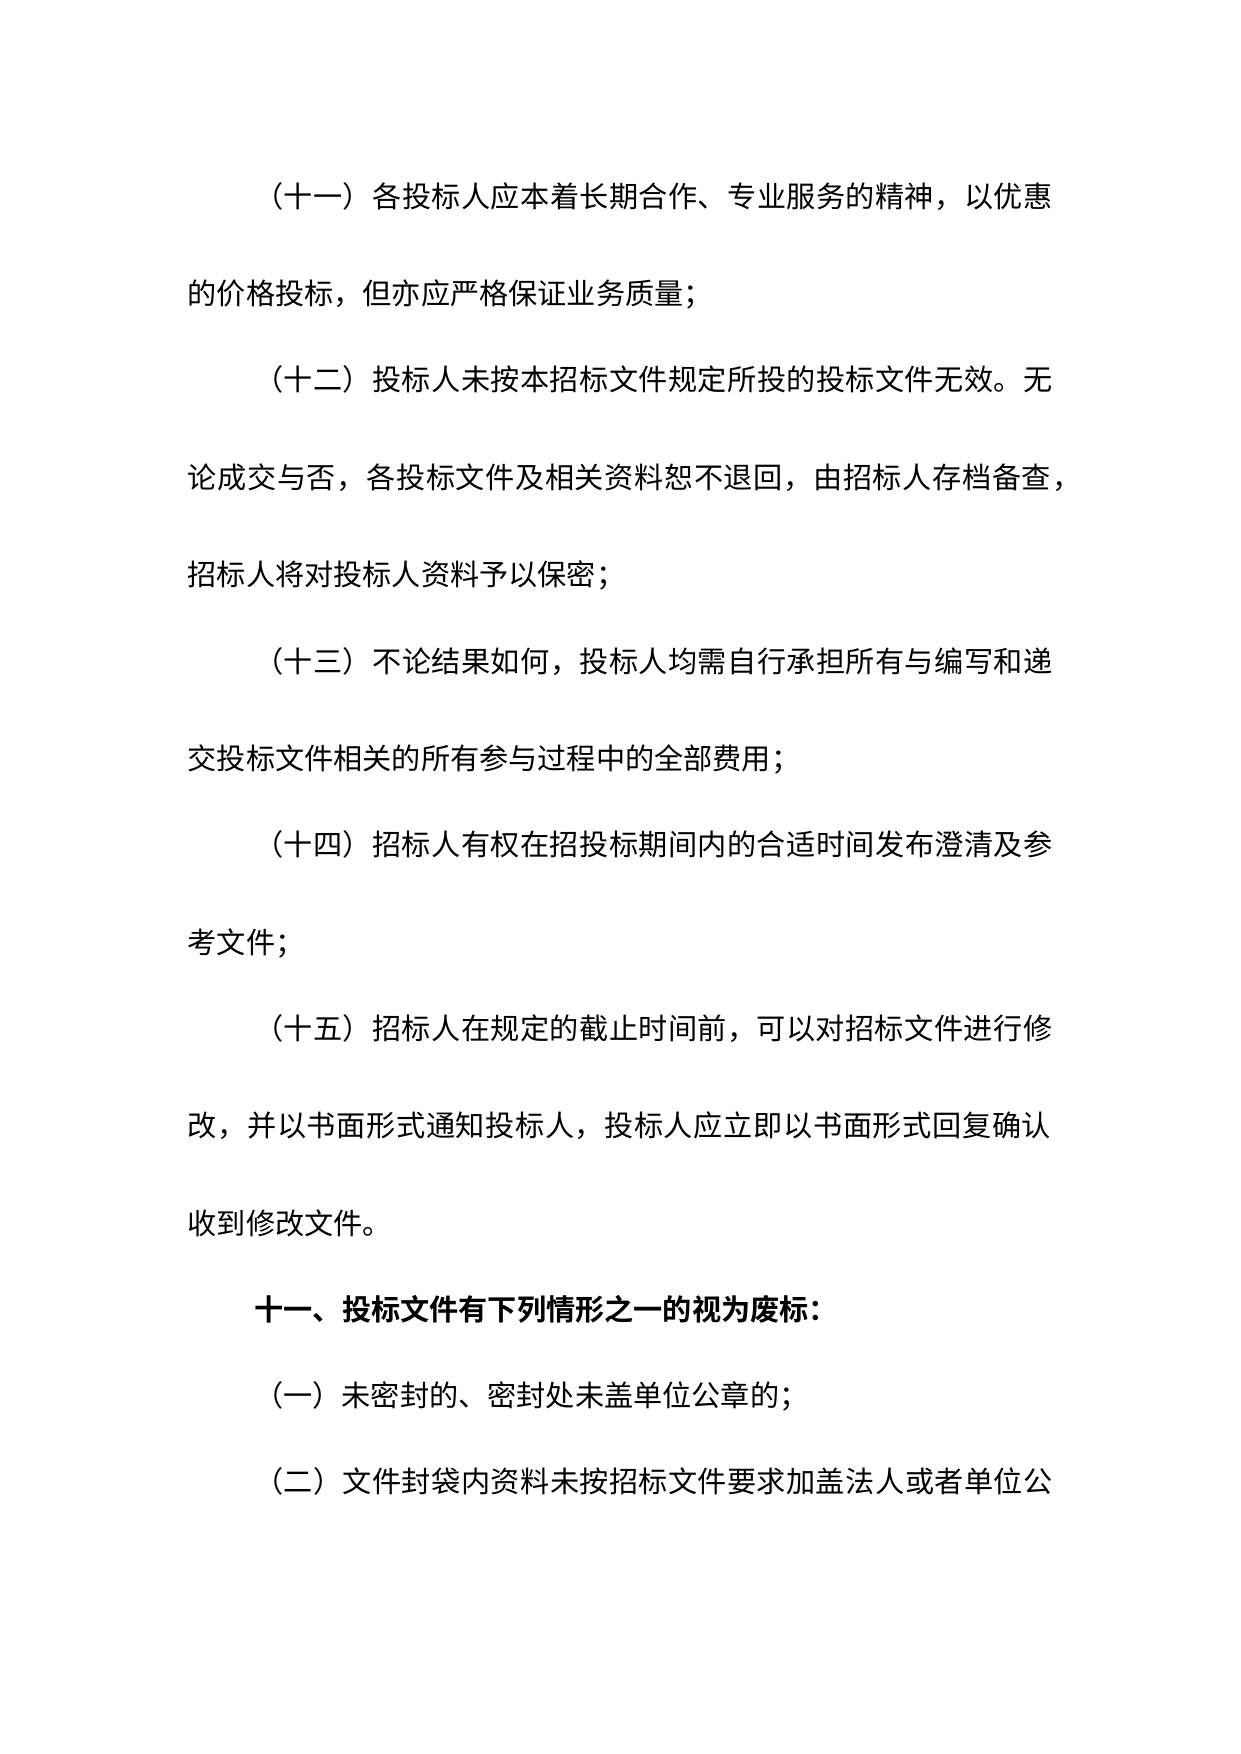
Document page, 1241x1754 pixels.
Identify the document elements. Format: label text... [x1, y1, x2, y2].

text （十五）招标人在规定的截止时间前，可以对招标文件进行修改，并以书面形式通知投标人，投标人应立即以书面形式回复确认收到修改文件。 [187, 994, 1053, 1254]
text （十四）招标人有权在招投标期间内的合适时间发布澄清及参考文件； [187, 810, 1053, 973]
text （十二）投标人未按本招标文件规定所投的投标文件无效。无论成交与否，各投标文件及相关资料恕不退回，由招标人存档备查，招标人将对投标人资料予以保密； [187, 346, 1053, 606]
text （十一）各投标人应本着长期合作、专业服务的精神，以优惠的价格投标，但亦应严格保证业务质量； [187, 162, 1053, 324]
text 十一、投标文件有下列情形之一的视为废标： [187, 1275, 1053, 1340]
text （一）未密封的、密封处未盖单位公章的； [187, 1361, 1053, 1426]
text （十三）不论结果如何，投标人均需自行承担所有与编写和递交投标文件相关的所有参与过程中的全部费用； [187, 627, 1053, 789]
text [187, 1447, 1053, 1512]
